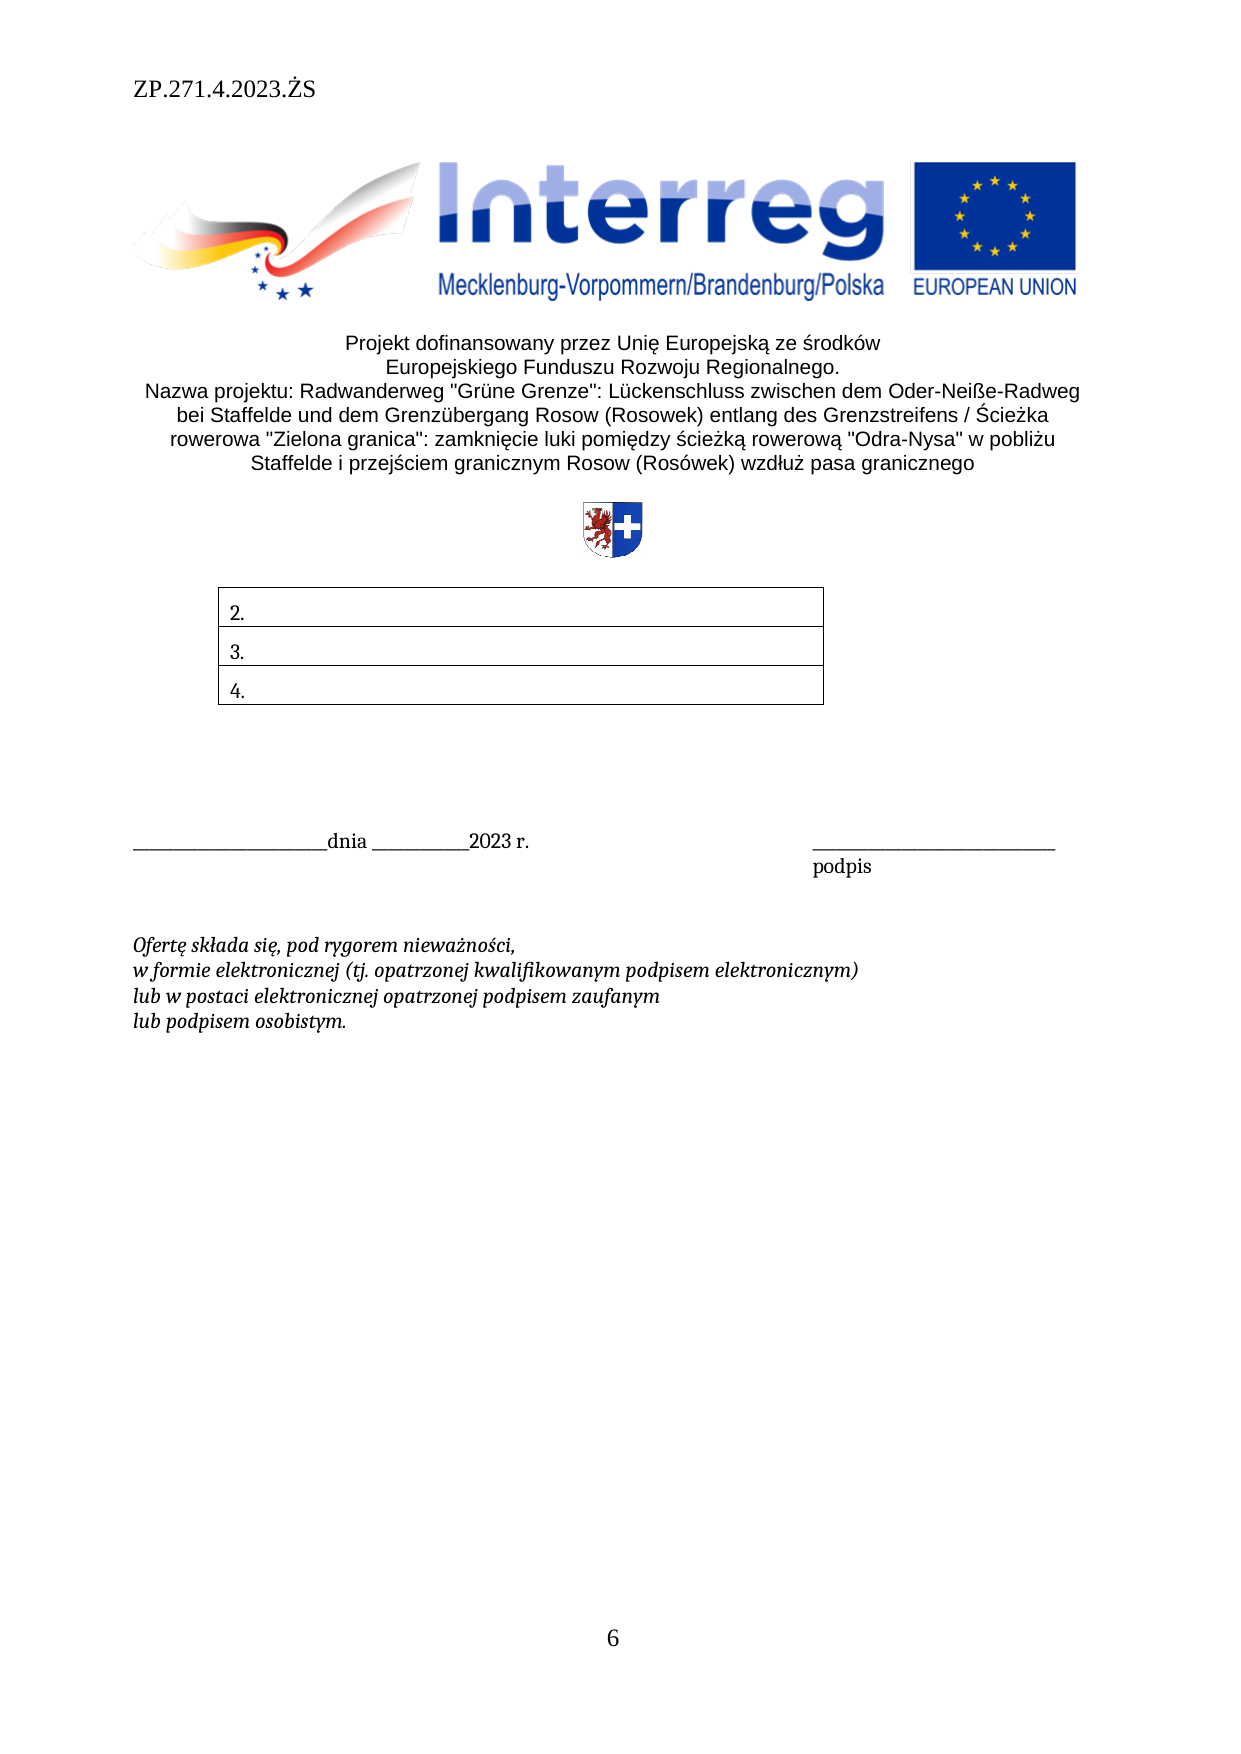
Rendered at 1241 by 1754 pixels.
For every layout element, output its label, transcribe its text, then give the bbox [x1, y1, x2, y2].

picture [132, 160, 1078, 302]
text w formie elektronicznej (tj. opatrzonej kwalifikowanym podpisem elektronicznym) [133, 958, 1093, 983]
table_cell 2. [219, 588, 823, 626]
text lub w postaci elektronicznej opatrzonej podpisem zaufanym [133, 983, 1093, 1008]
text lub podpisem osobistym. [133, 1008, 1093, 1034]
table_cell 3. [219, 627, 823, 665]
text Ofertę składa się, pod rygorem nieważności, [133, 933, 1093, 958]
text ________________________dnia ____________2023 r. ______________________________ podpis [133, 828, 1093, 879]
table_cell 4. [219, 666, 823, 703]
